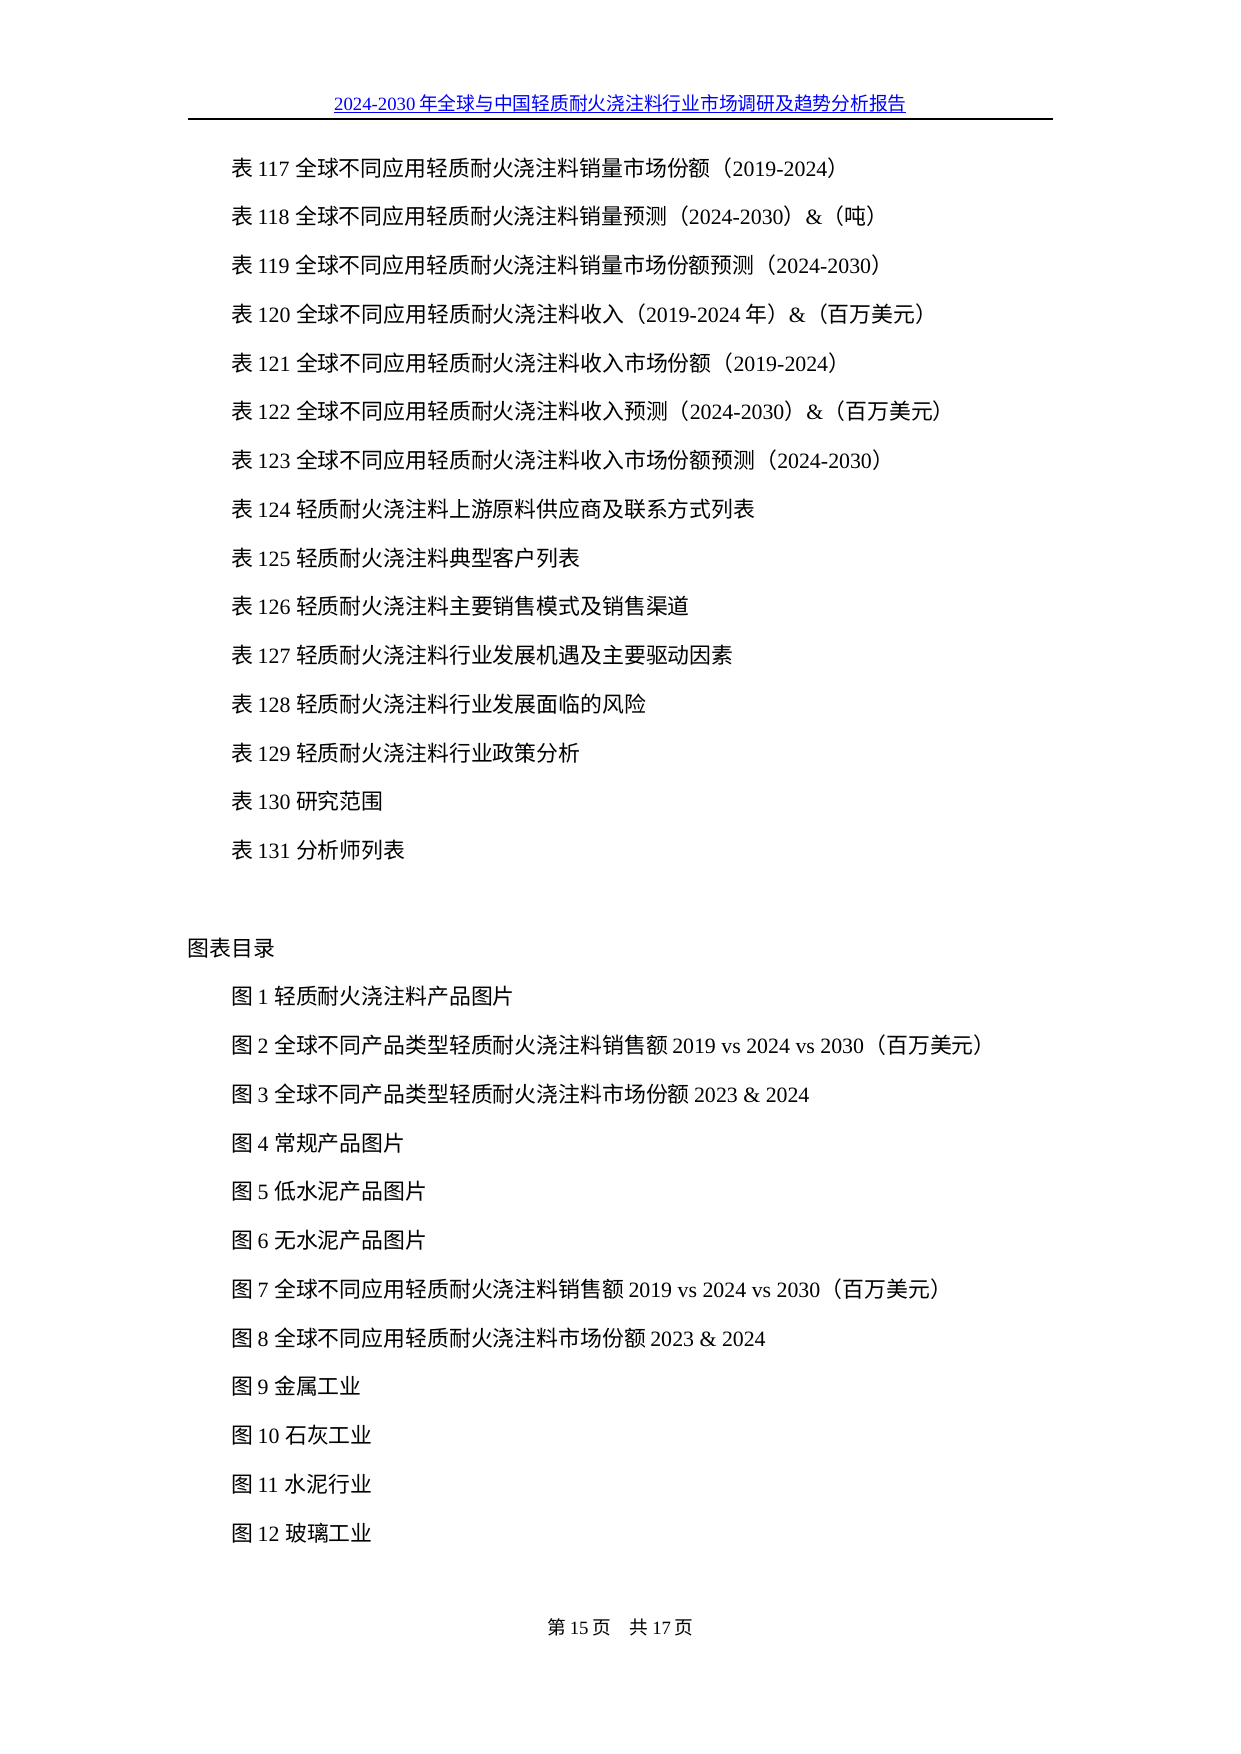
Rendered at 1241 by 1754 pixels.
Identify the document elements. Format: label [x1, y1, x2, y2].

text [187, 150, 1053, 1548]
